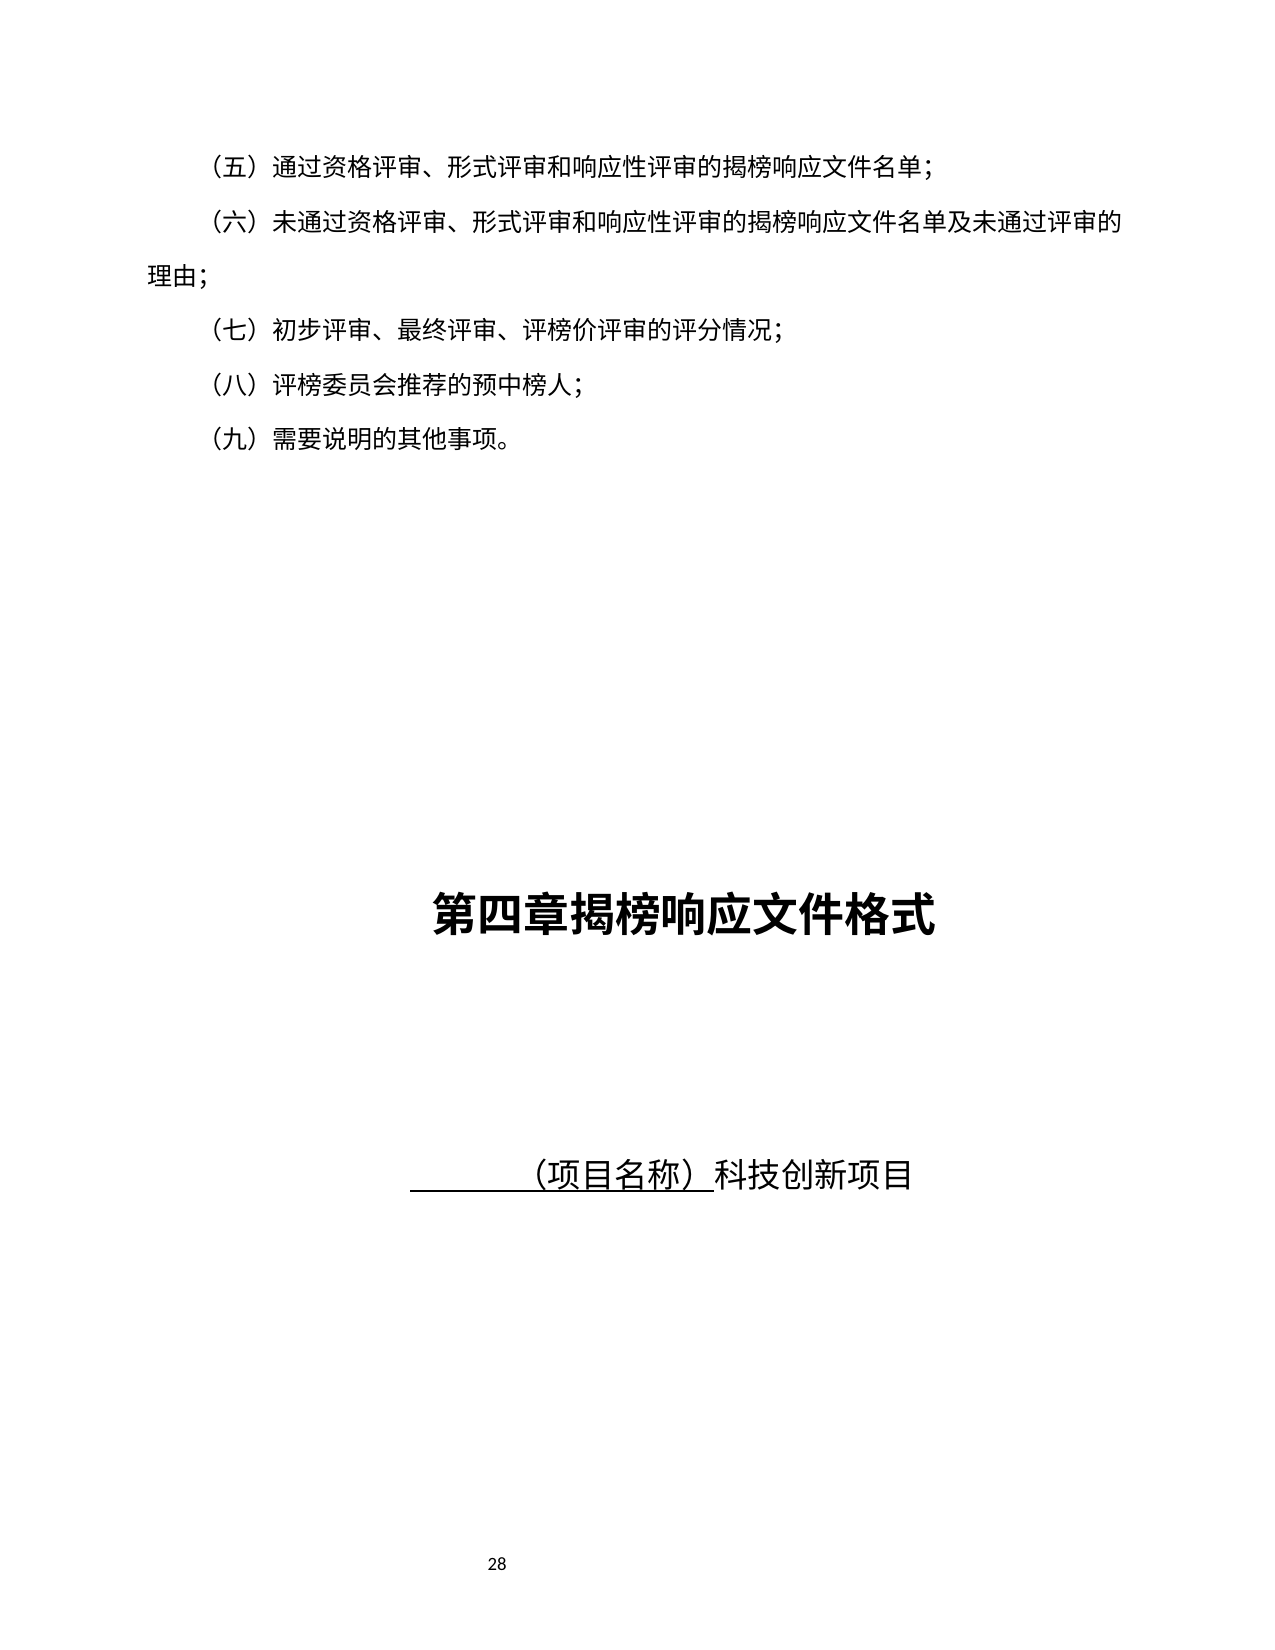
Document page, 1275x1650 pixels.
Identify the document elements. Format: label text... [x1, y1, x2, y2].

text （八）评榜委员会推荐的预中榜人； [148, 365, 1127, 401]
text （五）通过资格评审、形式评审和响应性评审的揭榜响应文件名单； [148, 148, 1127, 184]
text （六）未通过资格评审、形式评审和响应性评审的揭榜响应文件名单及未通过评审的理由； [148, 202, 1127, 293]
text （七）初步评审、最终评审、评榜价评审的评分情况； [148, 311, 1127, 347]
text （项目名称）科技创新项目 [148, 1148, 1110, 1197]
subtitle 第四章揭榜响应文件格式 [148, 878, 1127, 944]
text （九）需要说明的其他事项。 [148, 419, 1127, 456]
